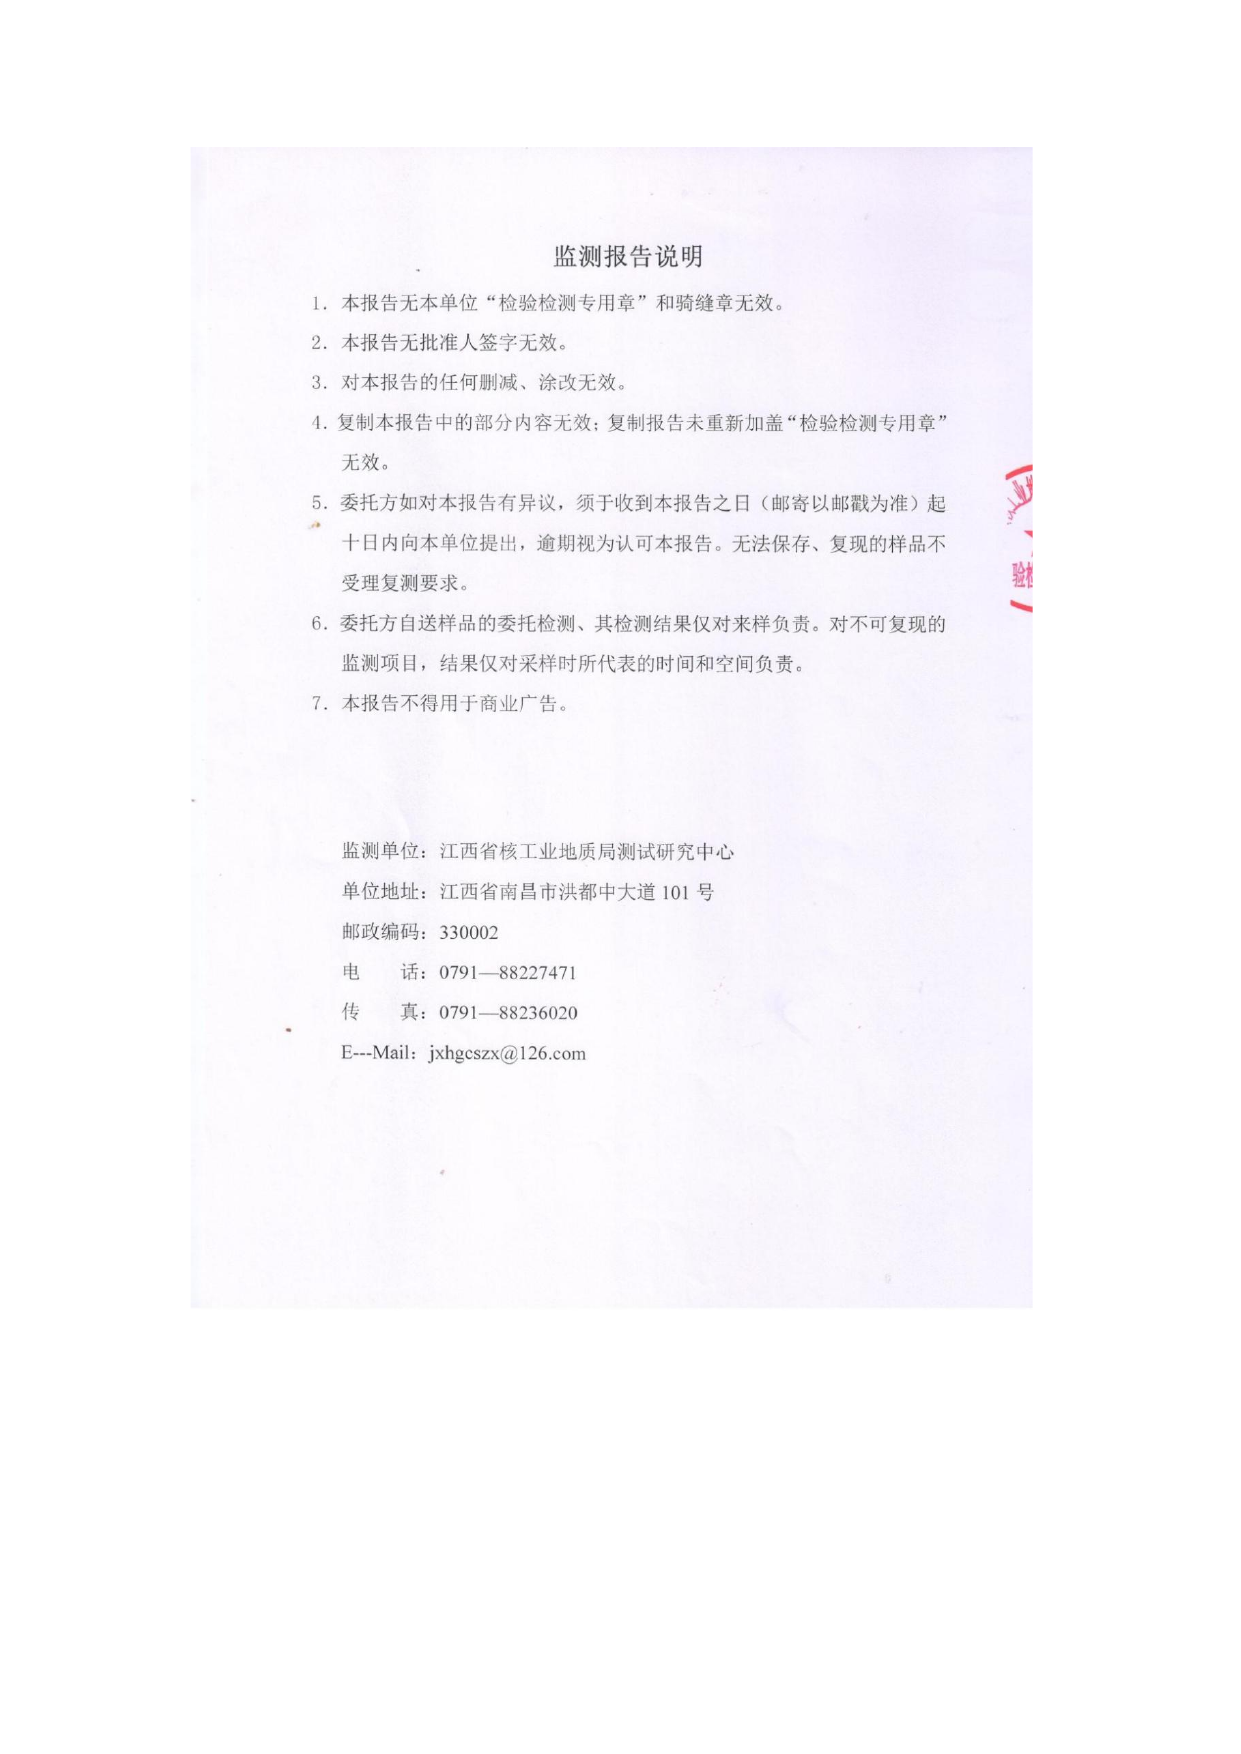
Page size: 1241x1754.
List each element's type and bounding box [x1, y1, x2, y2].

picture [190, 147, 1033, 1311]
